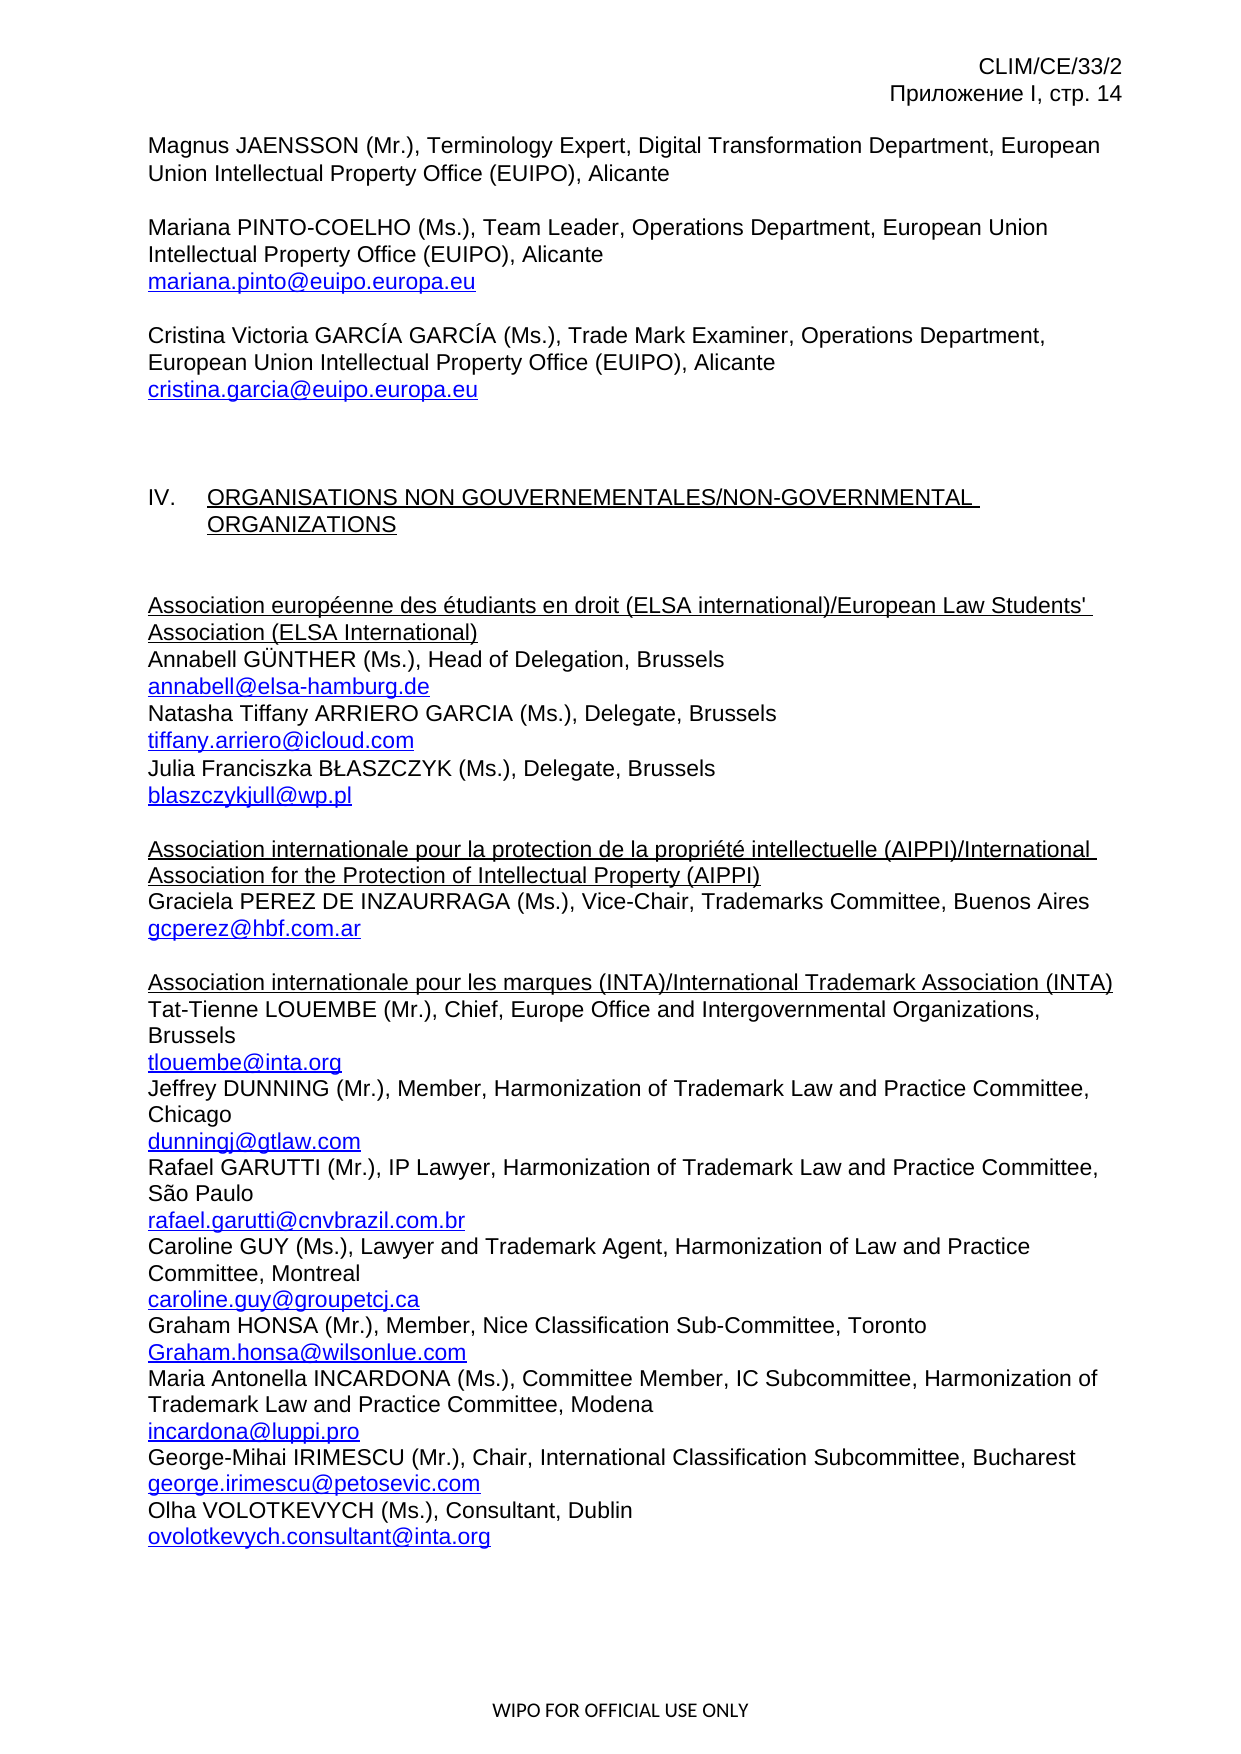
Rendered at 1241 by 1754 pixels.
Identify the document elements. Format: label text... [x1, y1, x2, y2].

text annabell@elsa-hamburg.de [148, 673, 1122, 700]
text Rafael GARUTTI (Mr.), IP Lawyer, Harmonization of Trademark Law and Practice Committee, São Paulo [148, 1154, 1122, 1207]
text Julia Franciszka BŁASZCZYK (Ms.), Delegate, Brussels [148, 754, 1122, 781]
text Jeffrey DUNNING (Mr.), Member, Harmonization of Trademark Law and Practice Committee, Chicago [148, 1075, 1122, 1128]
text dunningj@gtlaw.com [148, 1128, 1122, 1154]
text Maria Antonella INCARDONA (Ms.), Committee Member, IC Subcommittee, Harmonization of Trademark Law and Practice Committee, Modena [148, 1365, 1122, 1418]
text mariana.pinto@euipo.europa.eu [148, 268, 1122, 295]
text Graham.honsa@wilsonlue.com [148, 1338, 1122, 1365]
text George-Mihai IRIMESCU (Mr.), Chair, International Classification Subcommittee, Bucharest [148, 1444, 1122, 1470]
text Tat-Tienne LOUEMBE (Mr.), Chief, Europe Office and Intergovernmental Organizations, Brussels [148, 996, 1122, 1049]
text Olha VOLOTKEVYCH (Ms.), Consultant, Dublin [148, 1497, 1122, 1523]
text Cristina Victoria GARCÍA GARCÍA (Ms.), Trade Mark Examiner, Operations Department, European Union Intellectual Property Office (EUIPO), Alicante [148, 322, 1122, 376]
text Caroline GUY (Ms.), Lawyer and Trademark Agent, Harmonization of Law and Practice Committee, Montreal [148, 1233, 1122, 1286]
text Mariana PINTO-COELHO (Ms.), Team Leader, Operations Department, European Union Intellectual Property Office (EUIPO), Alicante [148, 213, 1122, 268]
text ovolotkevych.consultant@inta.org [148, 1523, 1122, 1549]
text Association européenne des étudiants en droit (ELSA international)/European Law Students' Association (ELSA International) [148, 592, 1122, 646]
text caroline.guy@groupetcj.ca [148, 1286, 1122, 1312]
text cristina.garcia@euipo.europa.eu [148, 376, 1122, 403]
text rafael.garutti@cnvbrazil.com.br [148, 1207, 1122, 1233]
text IV. ORGANISATIONS NON GOUVERNEMENTALES/NON-GOVERNMENTAL ORGANIZATIONS [148, 483, 1122, 538]
text Graciela PEREZ DE INZAURRAGA (Ms.), Vice-Chair, Trademarks Committee, Buenos Aires [148, 888, 1122, 915]
text Association internationale pour la protection de la propriété intellectuelle (AIPPI)/International Association for the Protection of Intellectual Property (AIPPI) [148, 836, 1122, 888]
text Magnus JAENSSON (Mr.), Terminology Expert, Digital Transformation Department, European Union Intellectual Property Office (EUIPO), Alicante [148, 132, 1122, 186]
text Natasha Tiffany ARRIERO GARCIA (Ms.), Delegate, Brussels [148, 700, 1122, 727]
text Association internationale pour les marques (INTA)/International Trademark Association (INTA) [148, 969, 1122, 996]
text Annabell GÜNTHER (Ms.), Head of Delegation, Brussels [148, 646, 1122, 673]
text george.irimescu@petosevic.com [148, 1470, 1122, 1497]
text tiffany.arriero@icloud.com [148, 727, 1122, 754]
text tlouembe@inta.org [148, 1049, 1122, 1075]
text blaszczykjull@wp.pl [148, 781, 1122, 808]
text incardona@luppi.pro [148, 1418, 1122, 1444]
text Graham HONSA (Mr.), Member, Nice Classification Sub-Committee, Toronto [148, 1312, 1122, 1338]
text gcperez@hbf.com.ar [148, 915, 1122, 942]
